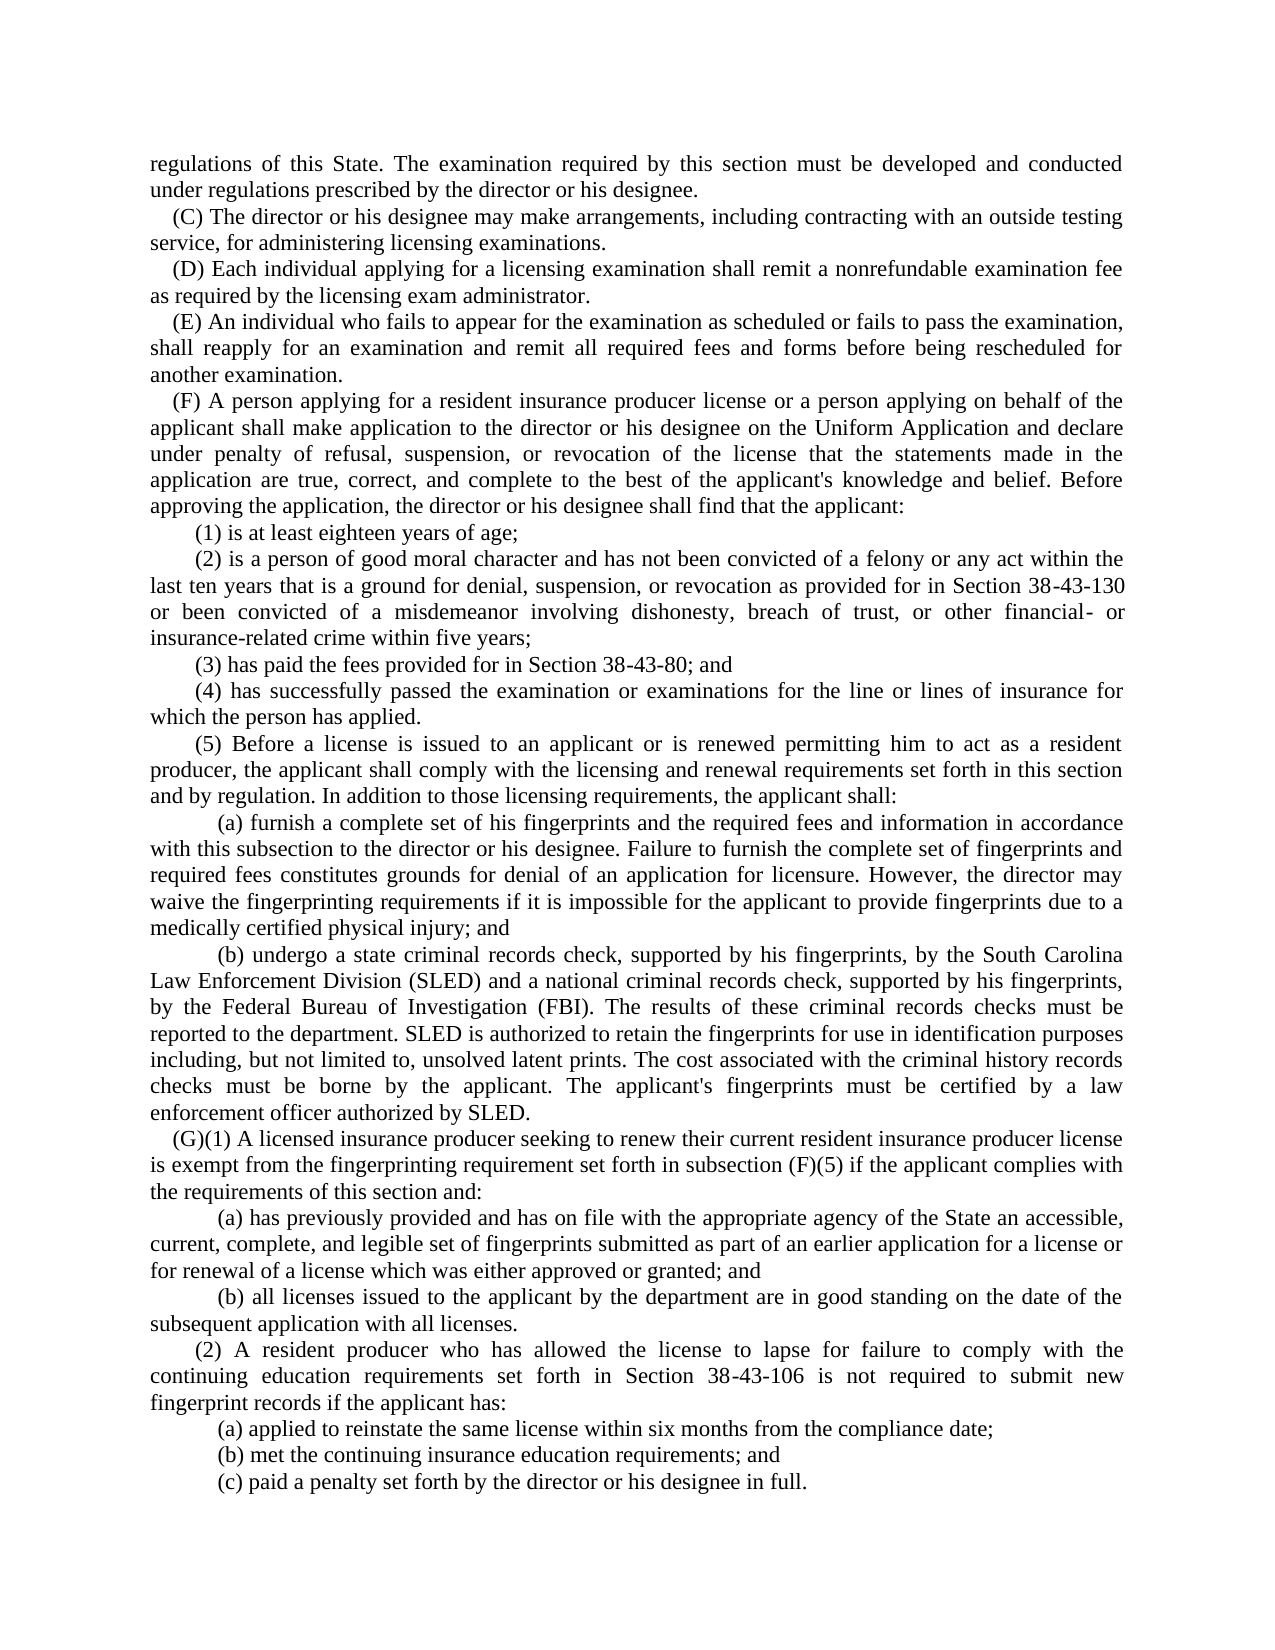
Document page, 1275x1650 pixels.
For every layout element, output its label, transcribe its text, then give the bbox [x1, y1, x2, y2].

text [150, 150, 1125, 203]
text (1) is at least eighteen years of age; [150, 519, 1125, 545]
text (3) has paid the fees provided for in Section 38-43-80; and [150, 651, 1125, 677]
text (a) has previously provided and has on file with the appropriate agency of the State an accessible, current, complete, and legible set of fingerprints submitted as part of an earlier application for a license or for renewal of a license which was either approved or granted; and [150, 1204, 1125, 1283]
text (5) Before a license is issued to an applicant or is renewed permitting him to act as a resident producer, the applicant shall comply with the licensing and renewal requirements set forth in this section and by regulation. In addition to those licensing requirements, the applicant shall: [150, 730, 1125, 809]
text (c) paid a penalty set forth by the director or his designee in full. [150, 1468, 1125, 1494]
text (b) all licenses issued to the applicant by the department are in good standing on the date of the subsequent application with all licenses. [150, 1283, 1125, 1336]
text (G)(1) A licensed insurance producer seeking to renew their current resident insurance producer license is exempt from the fingerprinting requirement set forth in subsection (F)(5) if the applicant complies with the requirements of this section and: [150, 1125, 1125, 1204]
text (b) met the continuing insurance education requirements; and [150, 1441, 1125, 1468]
text (F) A person applying for a resident insurance producer license or a person applying on behalf of the applicant shall make application to the director or his designee on the Uniform Application and declare under penalty of refusal, suspension, or revocation of the license that the statements made in the application are true, correct, and complete to the best of the applicant's knowledge and belief. Before approving the application, the director or his designee shall find that the applicant: [150, 387, 1125, 519]
text (2) A resident producer who has allowed the license to lapse for failure to comply with the continuing education requirements set forth in Section 38-43-106 is not required to submit new fingerprint records if the applicant has: [150, 1336, 1125, 1415]
text (D) Each individual applying for a licensing examination shall remit a nonrefundable examination fee as required by the licensing exam administrator. [150, 255, 1125, 308]
text (a) furnish a complete set of his fingerprints and the required fees and information in accordance with this subsection to the director or his designee. Failure to furnish the complete set of fingerprints and required fees constitutes grounds for denial of an application for licensure. However, the director may waive the fingerprinting requirements if it is impossible for the applicant to provide fingerprints due to a medically certified physical injury; and [150, 809, 1125, 941]
text (E) An individual who fails to appear for the examination as scheduled or fails to pass the examination, shall reapply for an examination and remit all required fees and forms before being rescheduled for another examination. [150, 308, 1125, 387]
text (2) is a person of good moral character and has not been convicted of a felony or any act within the last ten years that is a ground for denial, suspension, or revocation as provided for in Section 38-43-130 or been convicted of a misdemeanor involving dishonesty, breach of trust, or other financial- or insurance-related crime within five years; [150, 545, 1125, 651]
text (b) undergo a state criminal records check, supported by his fingerprints, by the South Carolina Law Enforcement Division (SLED) and a national criminal records check, supported by his fingerprints, by the Federal Bureau of Investigation (FBI). The results of these criminal records checks must be reported to the department. SLED is authorized to retain the fingerprints for use in identification purposes including, but not limited to, unsolved latent prints. The cost associated with the criminal history records checks must be borne by the applicant. The applicant's fingerprints must be certified by a law enforcement officer authorized by SLED. [150, 941, 1125, 1125]
text (a) applied to reinstate the same license within six months from the compliance date; [150, 1415, 1125, 1441]
text (C) The director or his designee may make arrangements, including contracting with an outside testing service, for administering licensing examinations. [150, 203, 1125, 255]
text (4) has successfully passed the examination or examinations for the line or lines of insurance for which the person has applied. [150, 677, 1125, 730]
